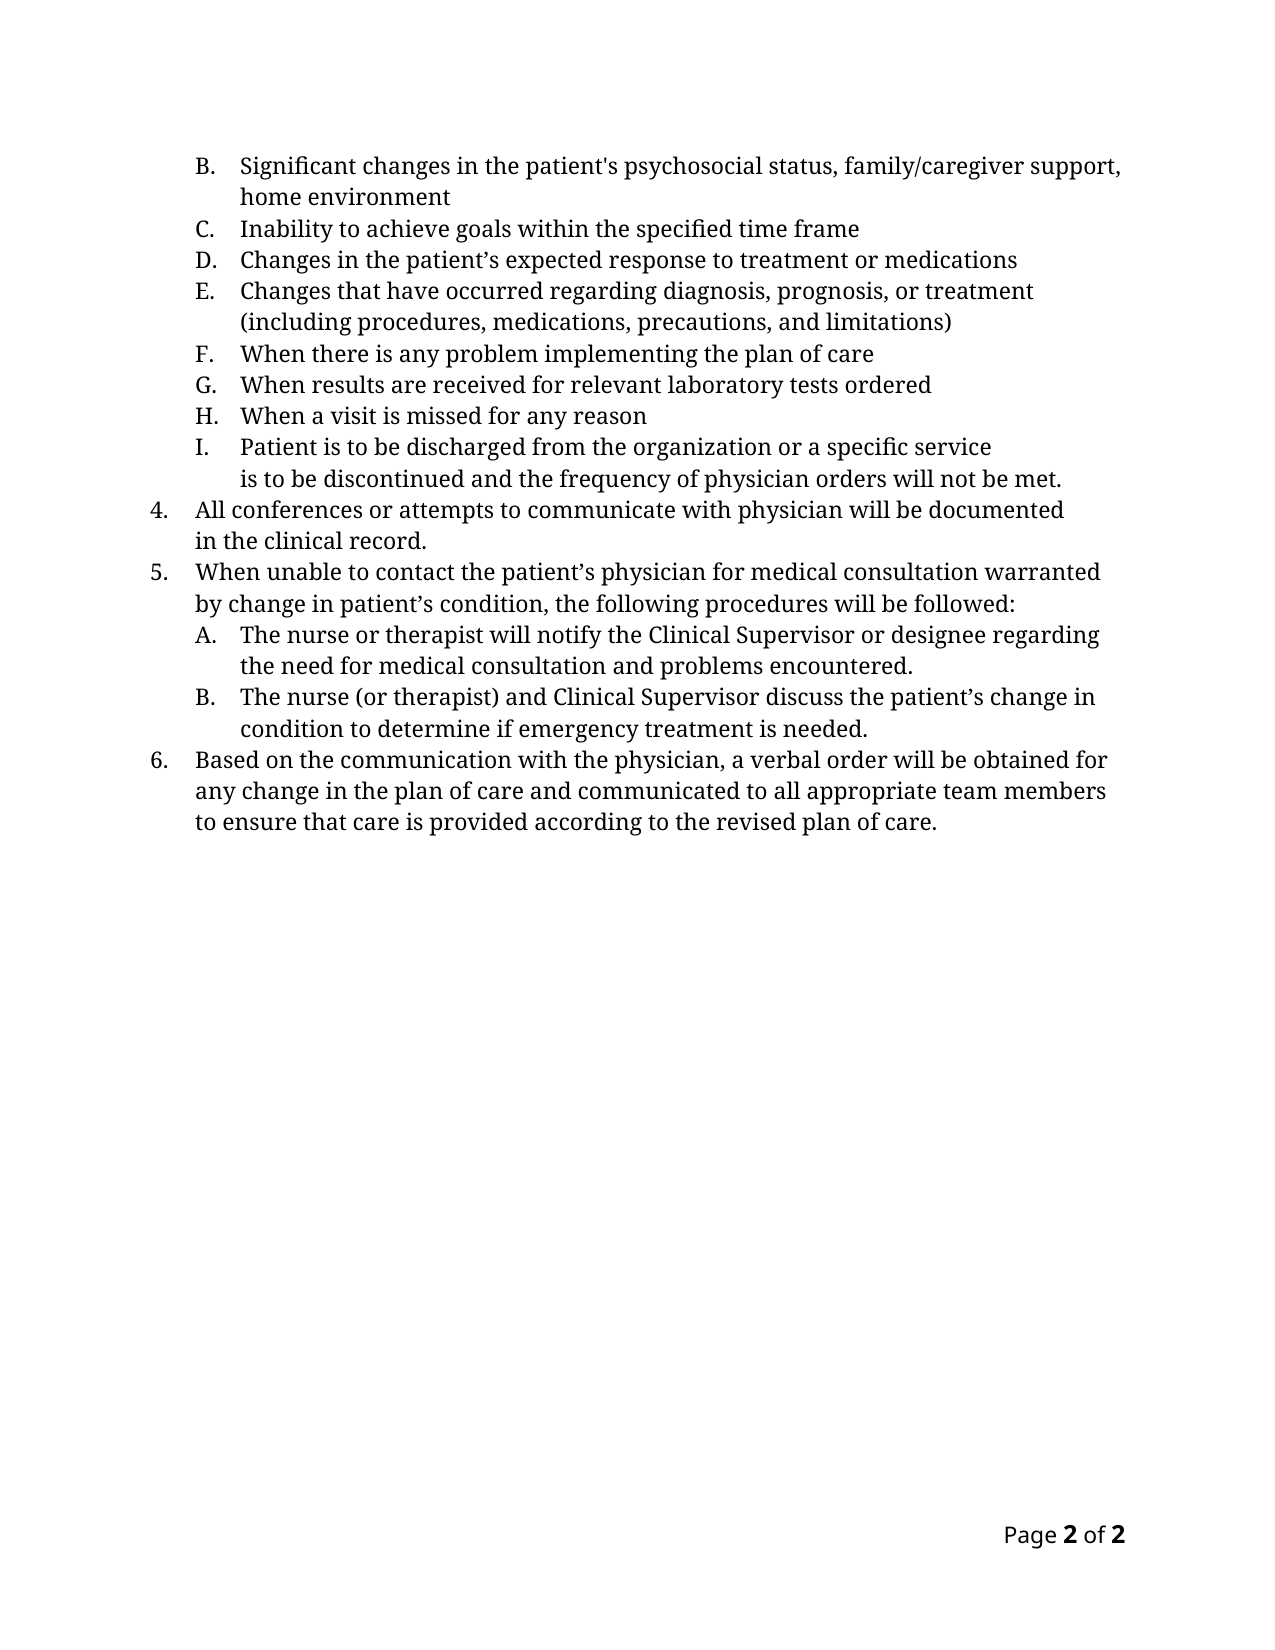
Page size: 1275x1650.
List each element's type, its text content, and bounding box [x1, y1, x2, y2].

list Based on the communication with the physician, a verbal order will be obtained for any change in the plan of care and communicated to all appropriate team members to ensure that care is provided according to the revised plan of care. [150, 744, 1125, 837]
list When unable to contact the patient’s physician for medical consultation warranted by change in patient’s condition, the following procedures will be followed: [150, 556, 1125, 619]
list Significant changes in the patient's psychosocial status, family/caregiver support, home environment [195, 150, 1125, 212]
list Inability to achieve goals within the specified time frame [195, 212, 1125, 244]
list When results are received for relevant laboratory tests ordered [195, 369, 1125, 400]
list Changes in the patient’s expected response to treatment or medications [195, 244, 1125, 275]
list The nurse (or therapist) and Clinical Supervisor discuss the patient’s change in condition to determine if emergency treatment is needed. [195, 681, 1125, 744]
list When a visit is missed for any reason [195, 400, 1125, 431]
list All conferences or attempts to communicate with physician will be documented in the clinical record. [150, 494, 1125, 556]
list When there is any problem implementing the plan of care [195, 337, 1125, 369]
list The nurse or therapist will notify the Clinical Supervisor or designee regarding the need for medical consultation and problems encountered. [195, 619, 1125, 681]
list Changes that have occurred regarding diagnosis, prognosis, or treatment (including procedures, medications, precautions, and limitations) [195, 275, 1125, 337]
list Patient is to be discharged from the organization or a specific service is to be discontinued and the frequency of physician orders will not be met. [195, 431, 1125, 494]
